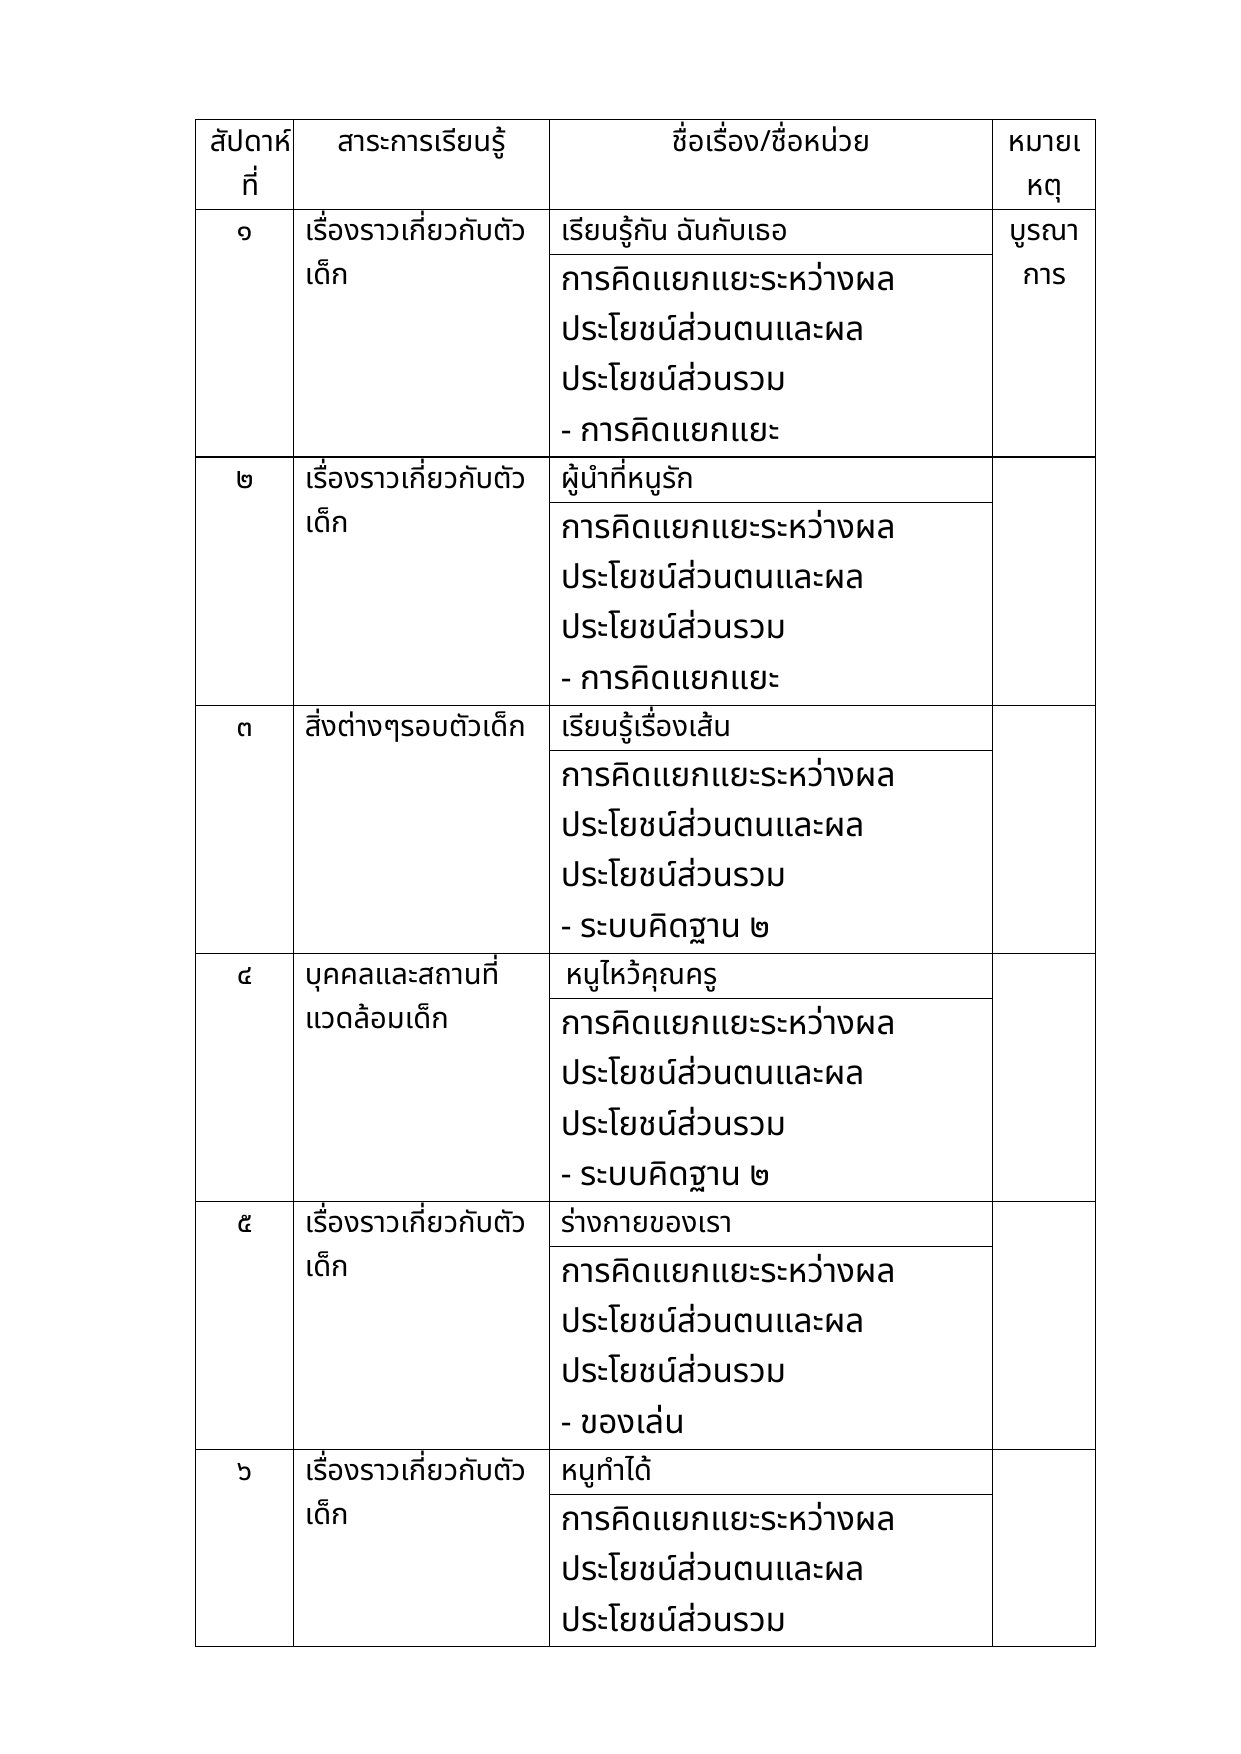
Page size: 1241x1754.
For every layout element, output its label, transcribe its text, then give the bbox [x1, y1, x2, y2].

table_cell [550, 1495, 992, 1646]
table_cell การคิดแยกแยะระหว่างผลประโยชน์ส่วนตนและผลประโยชน์ส่วนรวม - ระบบคิดฐาน ๒ [550, 999, 992, 1201]
table_cell เรื่องราวเกี่ยวกับตัวเด็ก [294, 210, 549, 456]
table_cell ๓ [196, 706, 293, 952]
table_cell หนูทำได้ [550, 1450, 992, 1494]
table_cell [993, 1450, 1095, 1646]
table_header สัปดาห์ที่ [196, 120, 293, 208]
table_cell การคิดแยกแยะระหว่างผลประโยชน์ส่วนตนและผลประโยชน์ส่วนรวม - การคิดแยกแยะ [550, 503, 992, 704]
table_cell ๔ [196, 954, 293, 1201]
table_cell [993, 954, 1095, 1201]
table_cell [993, 1202, 1095, 1448]
table_header หมายเหตุ [993, 120, 1095, 208]
table_cell ๖ [196, 1450, 293, 1646]
table_cell เรื่องราวเกี่ยวกับตัวเด็ก [294, 1202, 549, 1448]
table_cell ๕ [196, 1202, 293, 1448]
table_cell สิ่งต่างๆรอบตัวเด็ก [294, 706, 549, 952]
table_cell เรื่องราวเกี่ยวกับตัวเด็ก [294, 458, 549, 704]
table_cell [993, 458, 1095, 704]
table_cell [993, 706, 1095, 952]
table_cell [550, 1247, 992, 1448]
table_header สาระการเรียนรู้ [294, 120, 549, 208]
table_cell ผู้นำที่หนูรัก [550, 458, 992, 502]
table_cell ๒ [196, 458, 293, 704]
table_cell ๑ [196, 210, 293, 456]
table_cell เรียนรู้กัน ฉันกับเธอ [550, 210, 992, 253]
table_cell การคิดแยกแยะระหว่างผลประโยชน์ส่วนตนและผลประโยชน์ส่วนรวม - การคิดแยกแยะ [550, 255, 992, 456]
table_header ชื่อเรื่อง/ชื่อหน่วย [550, 120, 992, 208]
table_cell เรียนรู้เรื่องเส้น [550, 706, 992, 749]
table_cell เรื่องราวเกี่ยวกับตัวเด็ก [294, 1450, 549, 1646]
table_cell หนูไหว้คุณครู [550, 954, 992, 998]
table_cell บูรณาการ [993, 210, 1095, 456]
table_cell การคิดแยกแยะระหว่างผลประโยชน์ส่วนตนและผลประโยชน์ส่วนรวม - ระบบคิดฐาน ๒ [550, 751, 992, 952]
table_cell บุคคลและสถานที่แวดล้อมเด็ก [294, 954, 549, 1201]
table_cell ร่างกายของเรา [550, 1202, 992, 1246]
